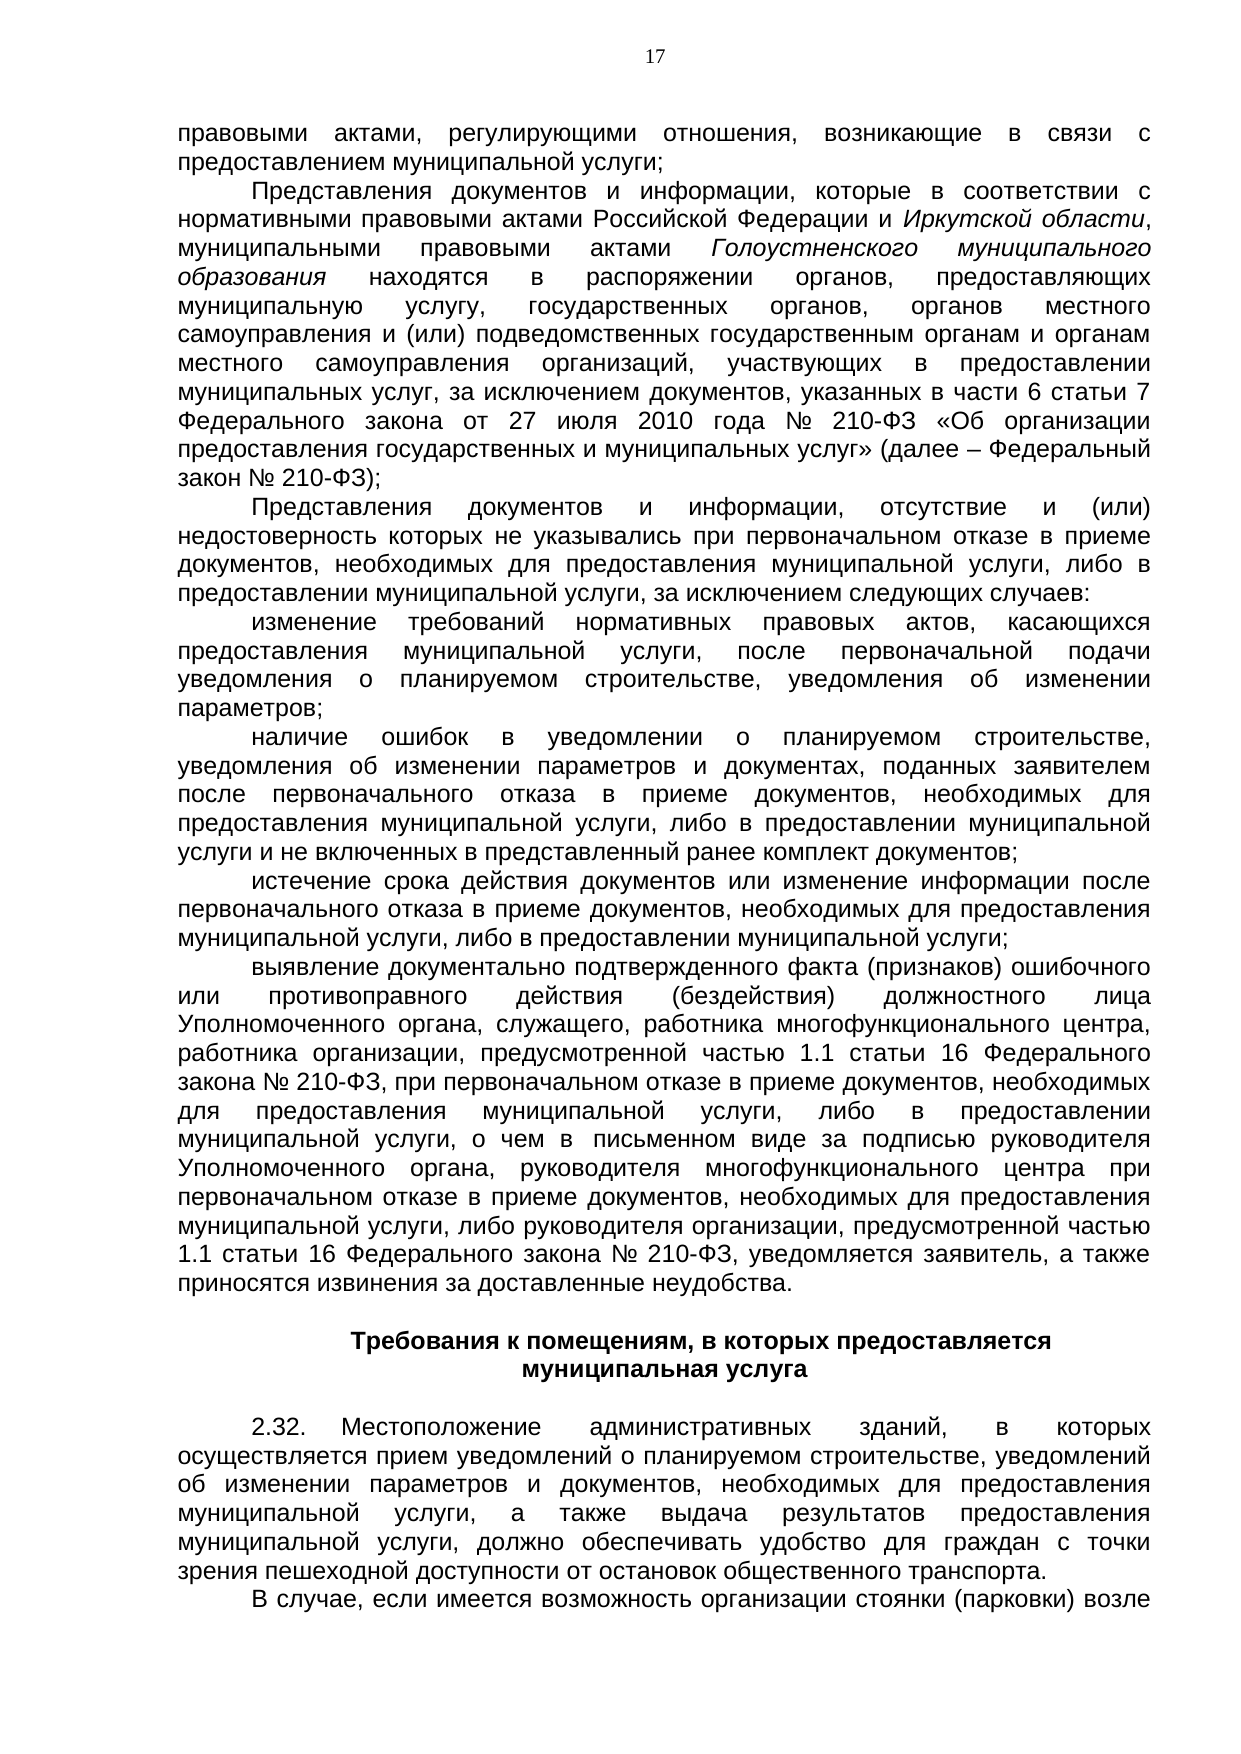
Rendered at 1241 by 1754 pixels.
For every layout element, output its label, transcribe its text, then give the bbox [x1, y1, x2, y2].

text наличие ошибок в уведомлении о планируемом строительстве, уведомления об изменении параметров и документах, поданных заявителем после первоначального отказа в приеме документов, необходимых для предоставления муниципальной услуги, либо в предоставлении муниципальной услуги и не включенных в представленный ранее комплект документов; [177, 722, 1152, 866]
text Представления документов и информации, отсутствие и (или) недостоверность которых не указывались при первоначальном отказе в приеме документов, необходимых для предоставления муниципальной услуги, либо в предоставлении муниципальной услуги, за исключением следующих случаев: [177, 492, 1152, 607]
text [177, 118, 1152, 176]
list Местоположение административных зданий, в которых осуществляется прием уведомлений о планируемом строительстве, уведомлений об изменении параметров и документов, необходимых для предоставления муниципальной услуги, а также выдача результатов предоставления муниципальной услуги, должно обеспечивать удобство для граждан с точки зрения пешеходной доступности от остановок общественного транспорта. [177, 1412, 1152, 1584]
text выявление документально подтвержденного факта (признаков) ошибочного или противоправного действия (бездействия) должностного лица Уполномоченного органа, служащего, работника многофункционального центра, работника организации, предусмотренной частью 1.1 статьи 16 Федерального закона № 210-ФЗ, при первоначальном отказе в приеме документов, необходимых для предоставления муниципальной услуги, либо в предоставлении муниципальной услуги, о чем в письменном виде за подписью руководителя Уполномоченного органа, руководителя многофункционального центра при первоначальном отказе в приеме документов, необходимых для предоставления муниципальной услуги, либо руководителя организации, предусмотренной частью 1.1 статьи 16 Федерального закона № 210-ФЗ, уведомляется заявитель, а также приносятся извинения за доставленные неудобства. [177, 952, 1152, 1297]
subtitle Требования к помещениям, в которых предоставляется муниципальная услуга [177, 1326, 1152, 1383]
text Представления документов и информации, которые в соответствии с нормативными правовыми актами Российской Федерации и Иркутской области, муниципальными правовыми актами Голоустненского муниципального образования находятся в распоряжении органов, предоставляющих муниципальную услугу, государственных органов, органов местного самоуправления и (или) подведомственных государственным органам и органам местного самоуправления организаций, участвующих в предоставлении муниципальных услуг, за исключением документов, указанных в части 6 статьи 7 Федерального закона от 27 июля 2010 года № 210-ФЗ «Об организации предоставления государственных и муниципальных услуг» (далее – Федеральный закон № 210-ФЗ); [177, 176, 1152, 492]
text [177, 1584, 1152, 1613]
text истечение срока действия документов или изменение информации после первоначального отказа в приеме документов, необходимых для предоставления муниципальной услуги, либо в предоставлении муниципальной услуги; [177, 866, 1152, 952]
text изменение требований нормативных правовых актов, касающихся предоставления муниципальной услуги, после первоначальной подачи уведомления о планируемом строительстве, уведомления об изменении параметров; [177, 607, 1152, 722]
